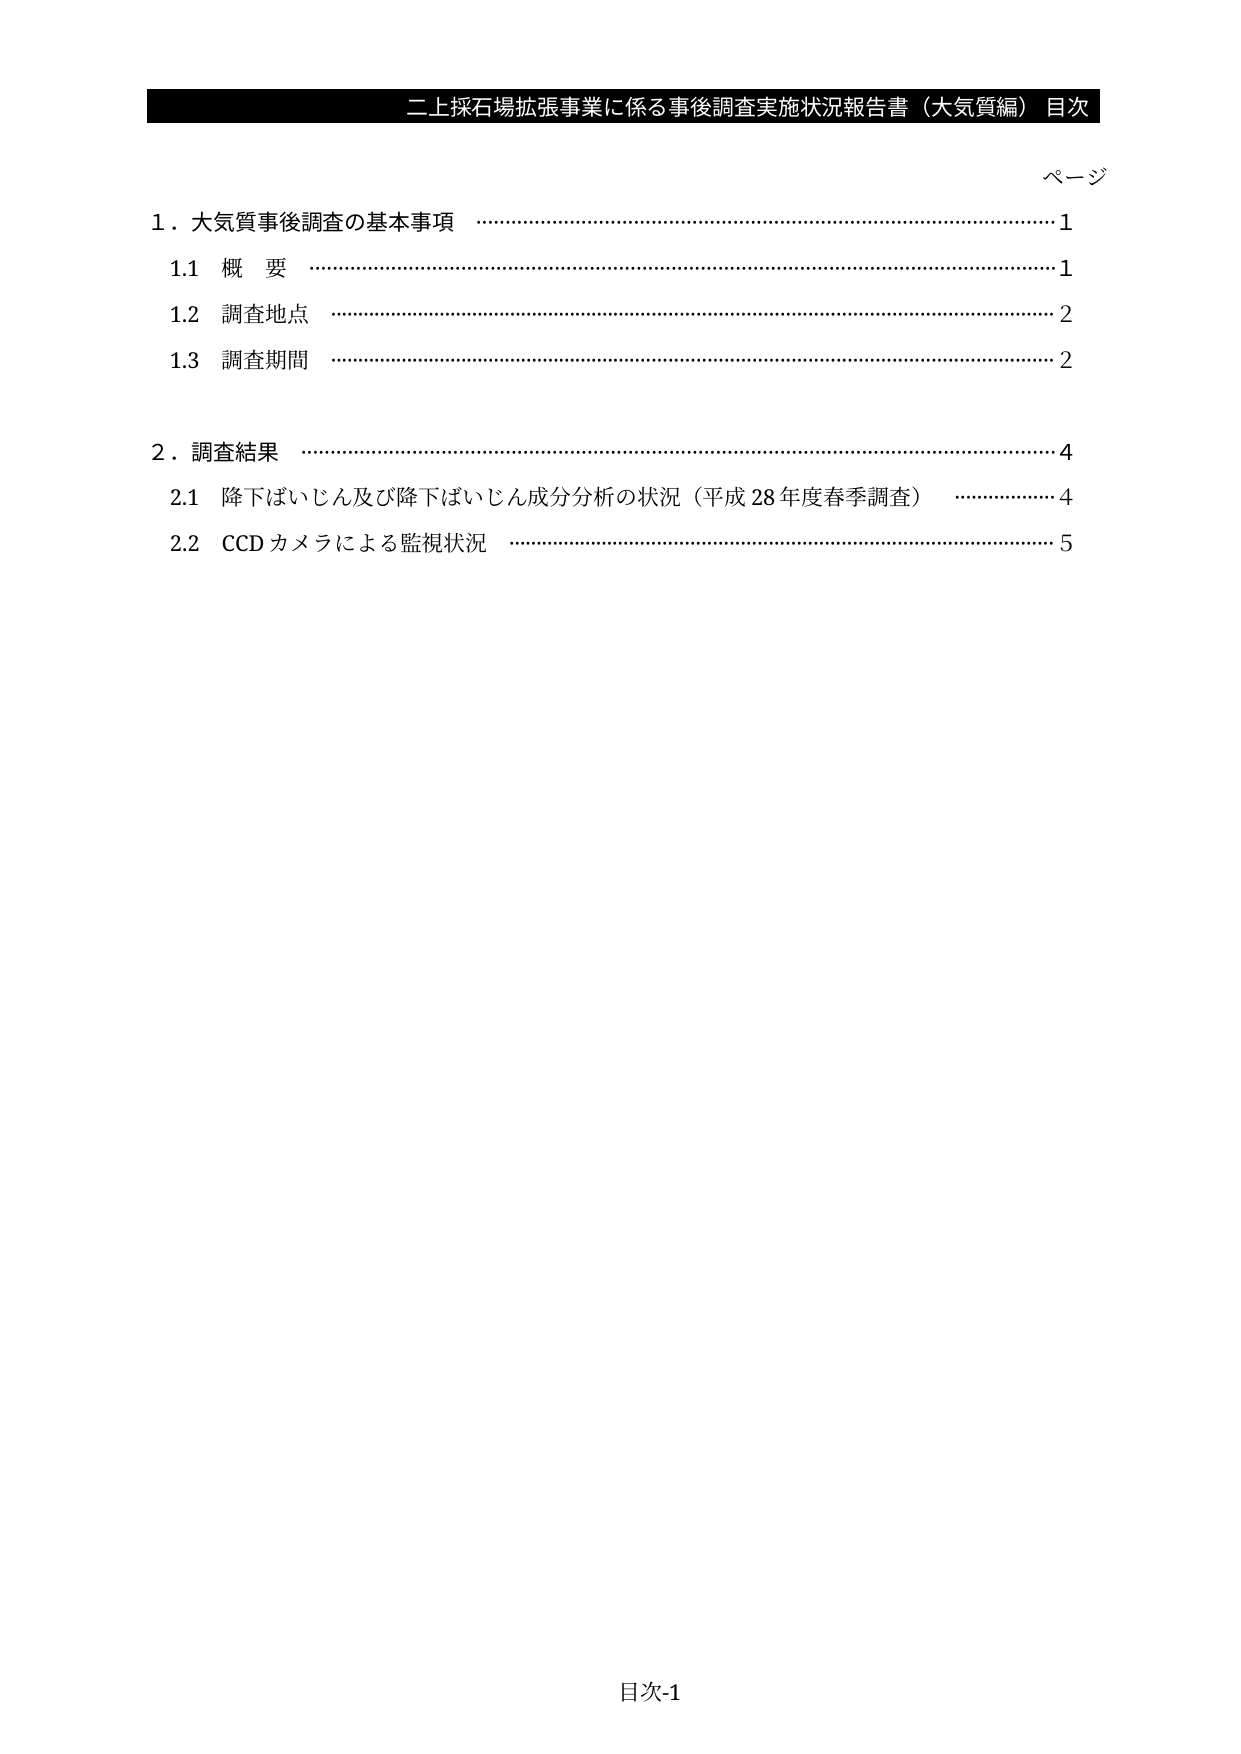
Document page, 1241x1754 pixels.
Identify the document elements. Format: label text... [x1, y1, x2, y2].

text １．大気質事後調査の基本事項 １ [148, 198, 1152, 244]
text 1.3 調査期間 ２ [148, 336, 1152, 382]
text 2.2 CCDカメラによる監視状況 ５ [148, 519, 1152, 565]
text ２．調査結果 ４ [148, 427, 1152, 473]
text 1.1 概 要 １ [148, 244, 1152, 290]
text 2.1 降下ばいじん及び降下ばいじん成分分析の状況（平成28年度春季調査） ４ [148, 473, 1152, 519]
text ページ [148, 152, 1108, 198]
text 1.2 調査地点 ２ [148, 290, 1152, 336]
